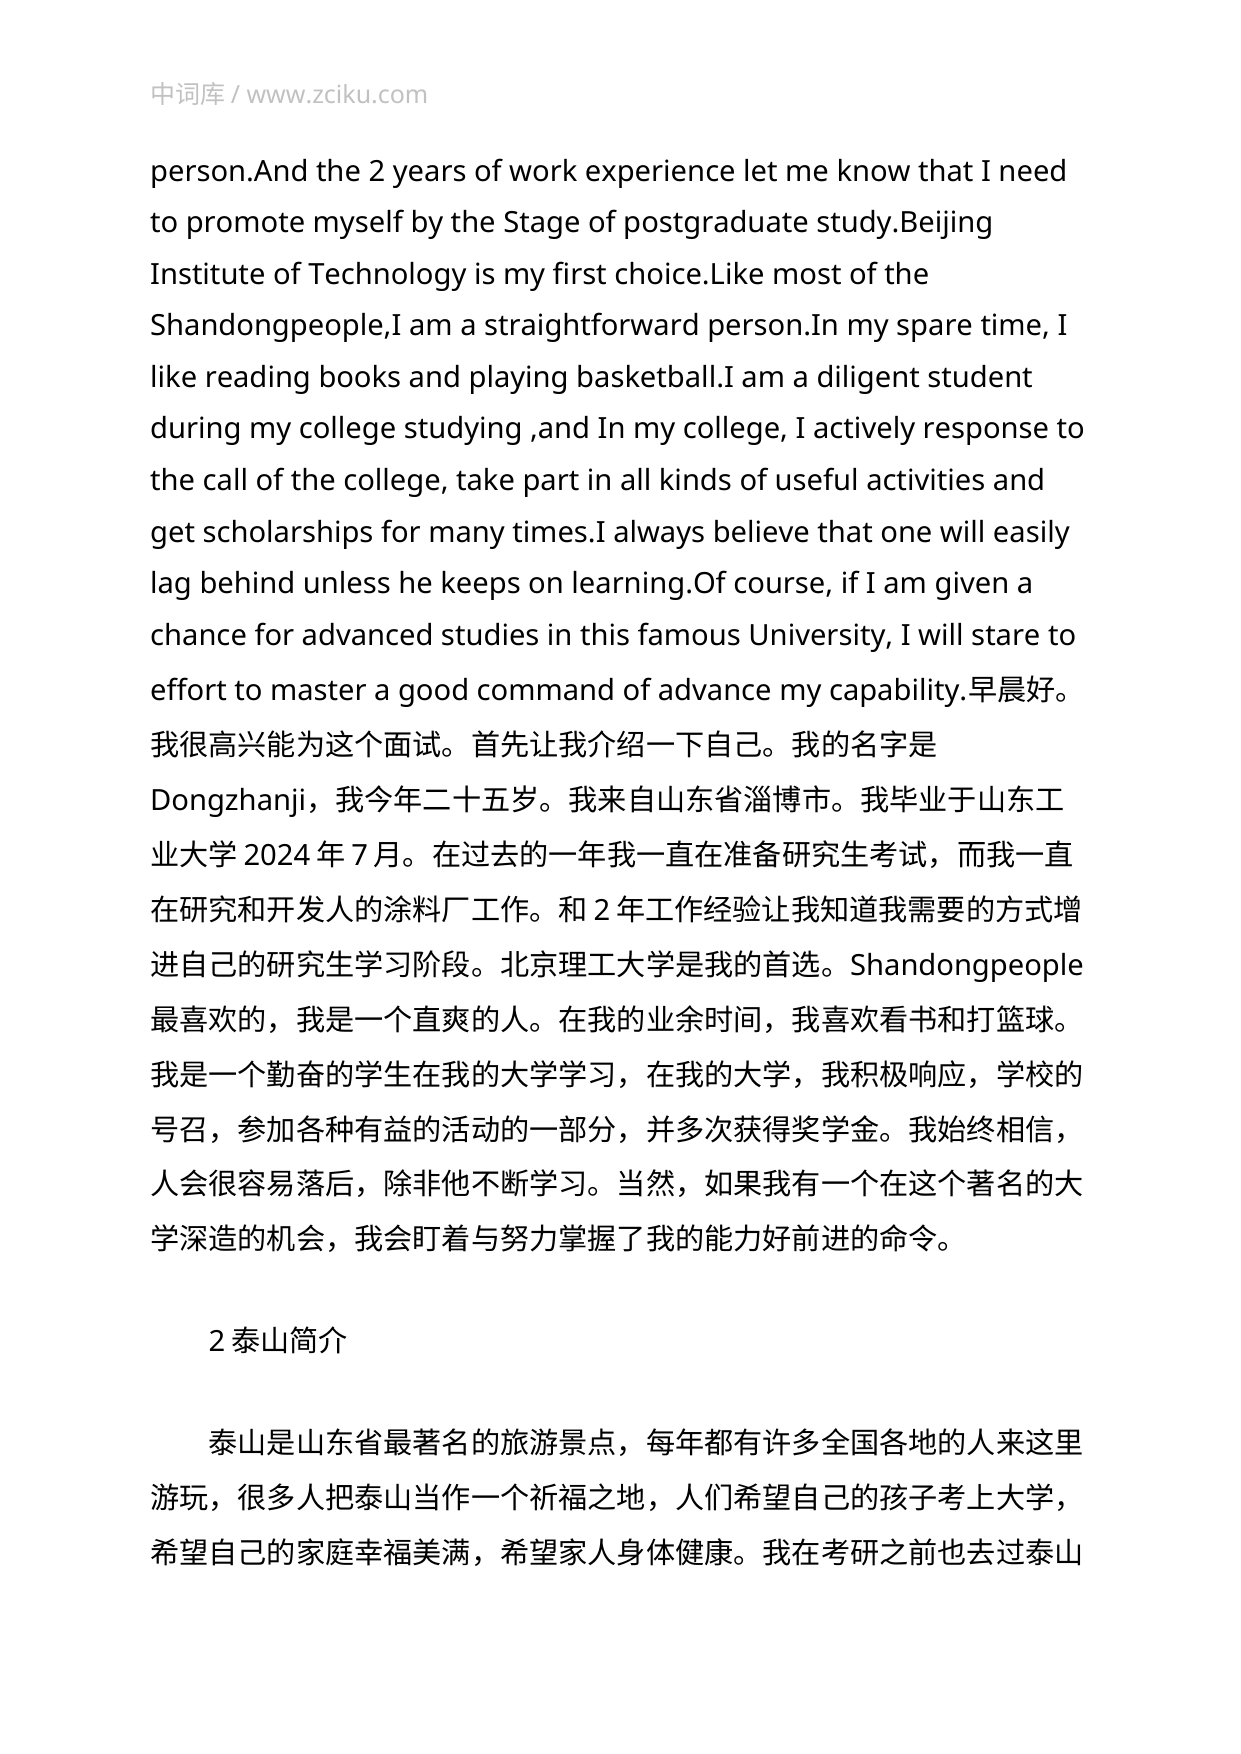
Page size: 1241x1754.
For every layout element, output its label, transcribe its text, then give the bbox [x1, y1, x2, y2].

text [150, 1419, 1090, 1572]
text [150, 150, 1090, 1258]
text 2泰山简介 [150, 1318, 1090, 1360]
